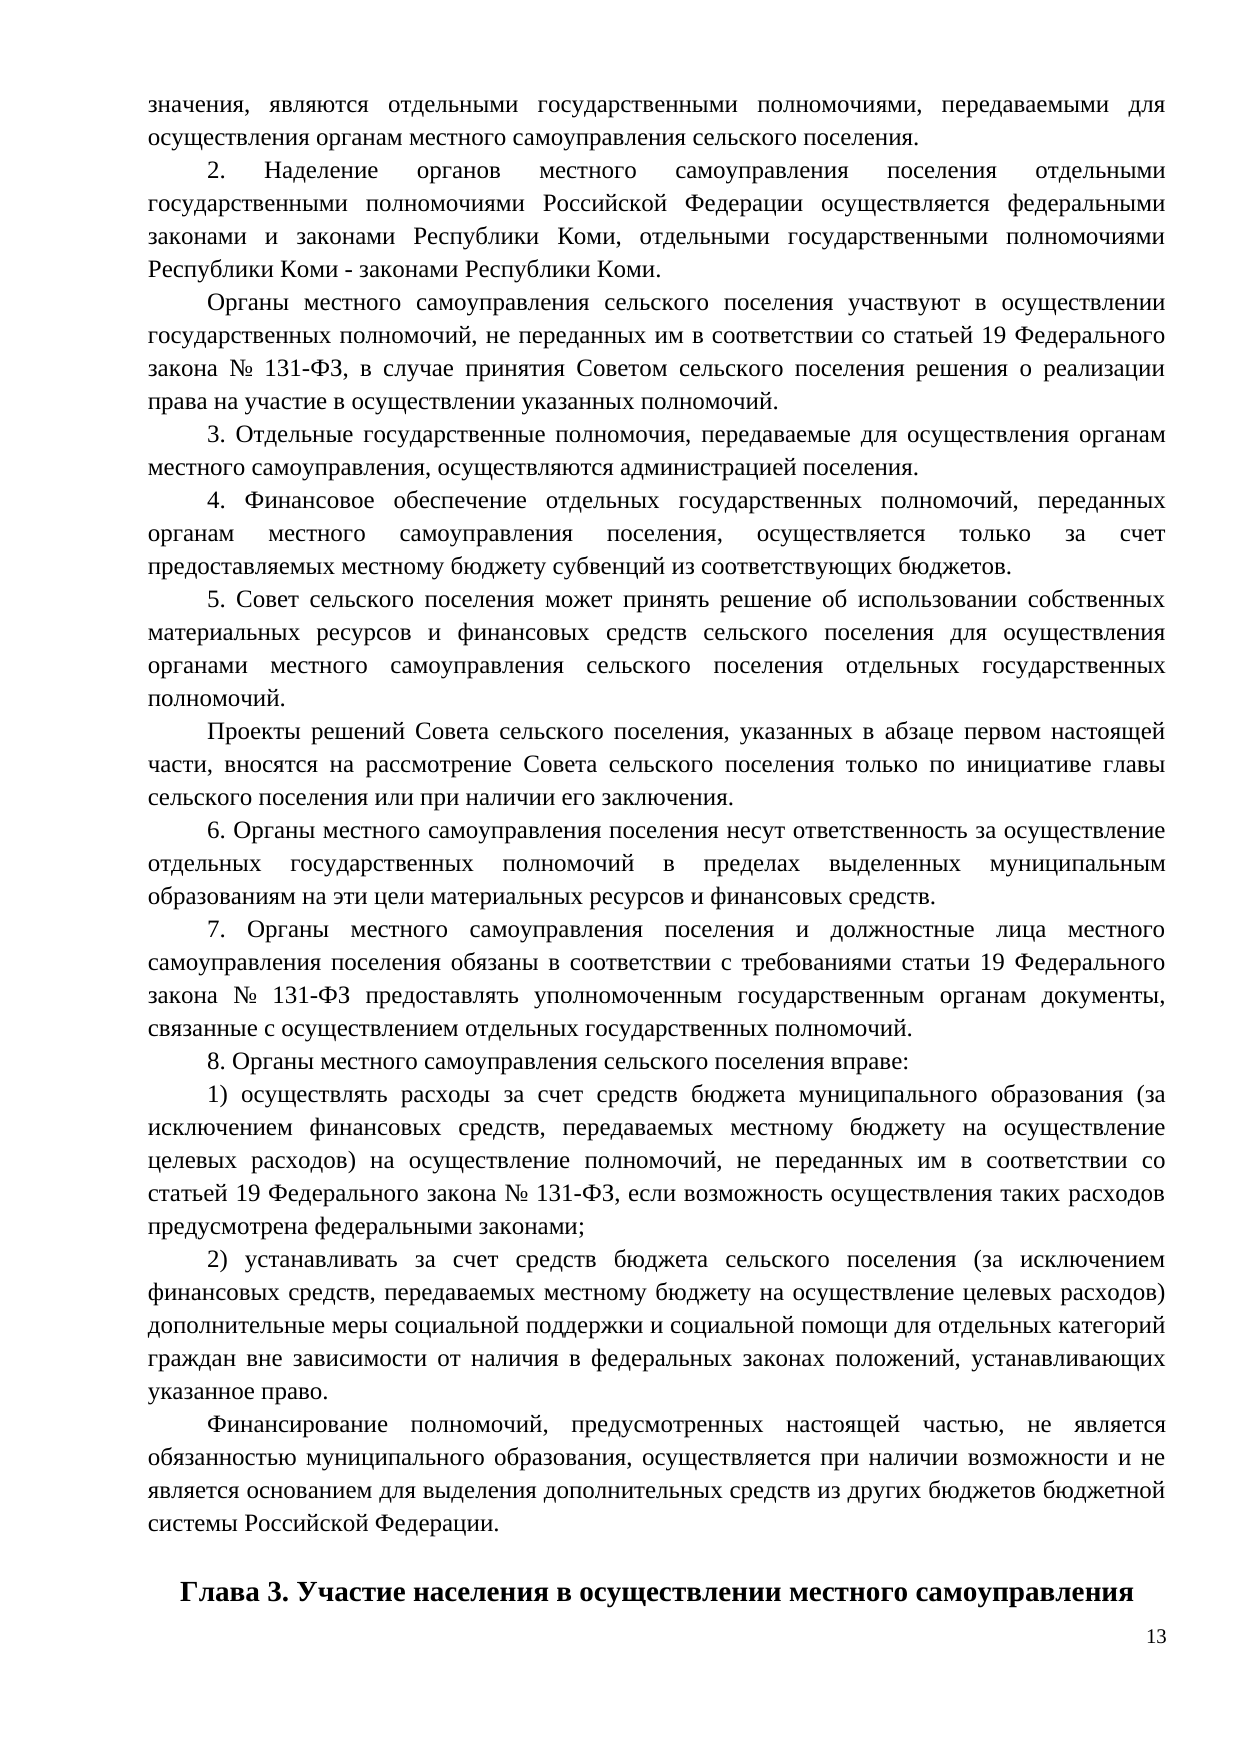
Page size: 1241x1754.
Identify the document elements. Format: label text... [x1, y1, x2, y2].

text Органы местного самоуправления сельского поселения участвуют в осуществлении государственных полномочий, не переданных им в соответствии со статьей 19 Федерального закона № 131-ФЗ, в случае принятия Советом сельского поселения решения о реализации права на участие в осуществлении указанных полномочий. [148, 287, 1166, 414]
text 5. Совет сельского поселения может принять решение об использовании собственных материальных ресурсов и финансовых средств сельского поселения для осуществления органами местного самоуправления сельского поселения отдельных государственных полномочий. [148, 584, 1166, 712]
text Финансирование полномочий, предусмотренных настоящей частью, не является обязанностью муниципального образования, осуществляется при наличии возможности и не является основанием для выделения дополнительных средств из других бюджетов бюджетной системы Российской Федерации. [148, 1409, 1166, 1537]
text 7. Органы местного самоуправления поселения и должностные лица местного самоуправления поселения обязаны в соответствии с требованиями статьи 19 Федерального закона № 131-ФЗ предоставлять уполномоченным государственным органам документы, связанные с осуществлением отдельных государственных полномочий. [148, 914, 1166, 1042]
text 3. Отдельные государственные полномочия, передаваемые для осуществления органам местного самоуправления, осуществляются администрацией поселения. [148, 419, 1166, 481]
text 8. Органы местного самоуправления сельского поселения вправе: [148, 1046, 1166, 1075]
text 6. Органы местного самоуправления поселения несут ответственность за осуществление отдельных государственных полномочий в пределах выделенных муниципальным образованиям на эти цели материальных ресурсов и финансовых средств. [148, 815, 1166, 910]
text 2) устанавливать за счет средств бюджета сельского поселения (за исключением финансовых средств, передаваемых местному бюджету на осуществление целевых расходов) дополнительные меры социальной поддержки и социальной помощи для отдельных категорий граждан вне зависимости от наличия в федеральных законах положений, устанавливающих указанное право. [148, 1244, 1166, 1405]
text Глава 3. Участие населения в осуществлении местного самоуправления [148, 1574, 1166, 1608]
text 1) осуществлять расходы за счет средств бюджета муниципального образования (за исключением финансовых средств, передаваемых местному бюджету на осуществление целевых расходов) на осуществление полномочий, не переданных им в соответствии со статьей 19 Федерального закона № 131-ФЗ, если возможность осуществления таких расходов предусмотрена федеральными законами; [148, 1079, 1166, 1240]
text 4. Финансовое обеспечение отдельных государственных полномочий, переданных органам местного самоуправления поселения, осуществляется только за счет предоставляемых местному бюджету субвенций из соответствующих бюджетов. [148, 485, 1166, 580]
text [148, 89, 1166, 150]
text 2. Наделение органов местного самоуправления поселения отдельными государственными полномочиями Российской Федерации осуществляется федеральными законами и законами Республики Коми, отдельными государственными полномочиями Республики Коми - законами Республики Коми. [148, 155, 1166, 282]
text Проекты решений Совета сельского поселения, указанных в абзаце первом настоящей части, вносятся на рассмотрение Совета сельского поселения только по инициативе главы сельского поселения или при наличии его заключения. [148, 716, 1166, 811]
